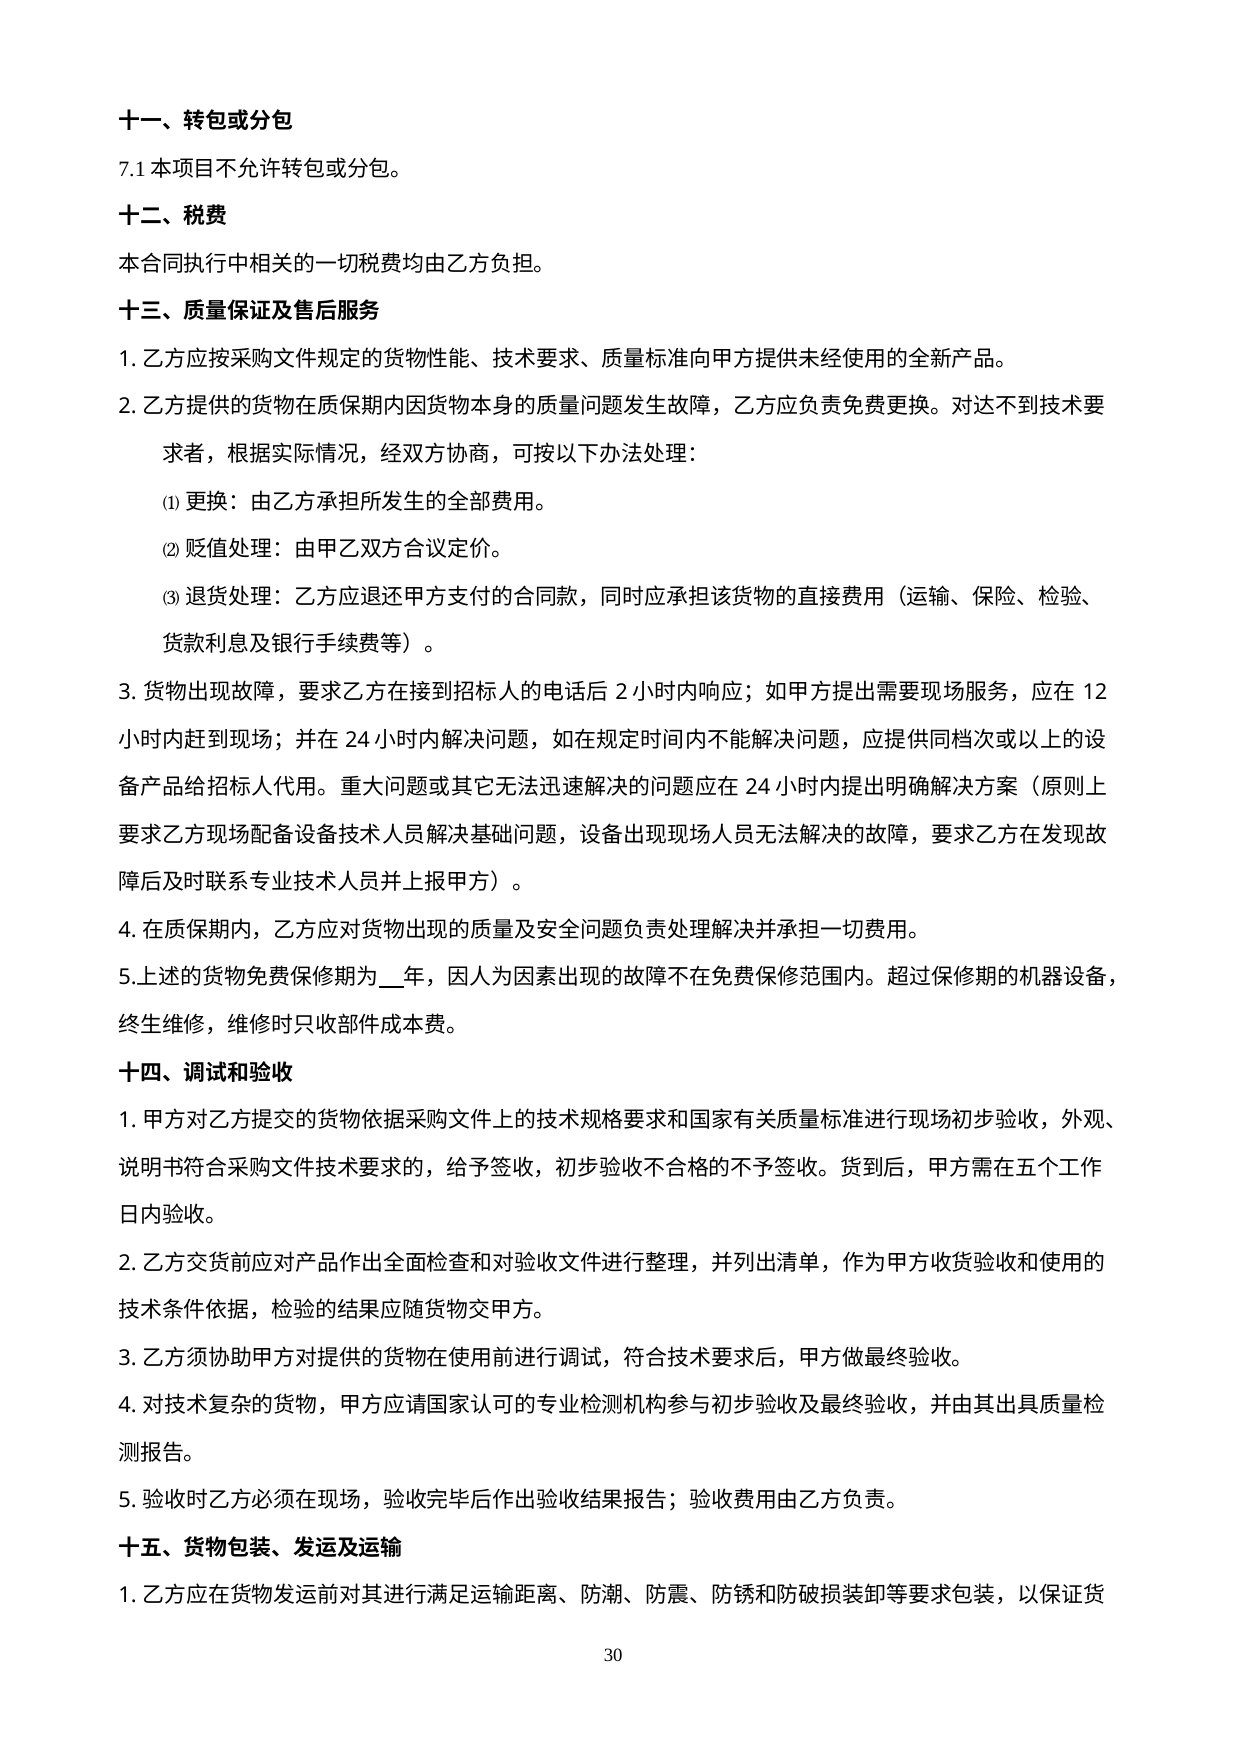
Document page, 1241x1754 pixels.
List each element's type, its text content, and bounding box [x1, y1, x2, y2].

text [118, 1577, 1107, 1609]
text 2. 乙方提供的货物在质保期内因货物本身的质量问题发生故障，乙方应负责免费更换。对达不到技术要求者，根据实际情况，经双方协商，可按以下办法处理： [118, 388, 1107, 468]
text 1. 乙方应按采购文件规定的货物性能、技术要求、质量标准向甲方提供未经使用的全新产品。 [118, 341, 1107, 373]
text 十四、调试和验收 [118, 1054, 1107, 1086]
text 7.1本项目不允许转包或分包。 [118, 151, 1107, 183]
text ⑵贬值处理：由甲乙双方合议定价。 [118, 531, 1107, 563]
text 本合同执行中相关的一切税费均由乙方负担。 [118, 246, 1107, 278]
text 2. 乙方交货前应对产品作出全面检查和对验收文件进行整理，并列出清单，作为甲方收货验收和使用的技术条件依据，检验的结果应随货物交甲方。 [118, 1244, 1107, 1324]
text 4. 在质保期内，乙方应对货物出现的质量及安全问题负责处理解决并承担一切费用。 [118, 912, 1107, 943]
text 1. 甲方对乙方提交的货物依据采购文件上的技术规格要求和国家有关质量标准进行现场初步验收，外观、说明书符合采购文件技术要求的，给予签收，初步验收不合格的不予签收。货到后，甲方需在五个工作日内验收。 [118, 1102, 1107, 1229]
text 4. 对技术复杂的货物，甲方应请国家认可的专业检测机构参与初步验收及最终验收，并由其出具质量检测报告。 [118, 1387, 1107, 1467]
text 十三、质量保证及售后服务 [118, 293, 1107, 325]
text 3. 乙方须协助甲方对提供的货物在使用前进行调试，符合技术要求后，甲方做最终验收。 [118, 1340, 1107, 1371]
text 十二、税费 [118, 198, 1107, 230]
text ⑴更换：由乙方承担所发生的全部费用。 [118, 484, 1107, 515]
text 十五、货物包装、发运及运输 [118, 1530, 1107, 1562]
text 5. 验收时乙方必须在现场，验收完毕后作出验收结果报告；验收费用由乙方负责。 [118, 1482, 1107, 1514]
text 十一、转包或分包 [118, 103, 1107, 135]
text 5.上述的货物免费保修期为 年，因人为因素出现的故障不在免费保修范围内。超过保修期的机器设备，终生维修，维修时只收部件成本费。 [118, 959, 1107, 1039]
text ⑶退货处理：乙方应退还甲方支付的合同款，同时应承担该货物的直接费用（运输、保险、检验、货款利息及银行手续费等）。 [162, 579, 1107, 658]
text 3. 货物出现故障，要求乙方在接到招标人的电话后2小时内响应；如甲方提出需要现场服务，应在12小时内赶到现场；并在24小时内解决问题，如在规定时间内不能解决问题，应提供同档次或以上的设备产品给招标人代用。重大问题或其它无法迅速解决的问题应在 24小时内提出明确解决方案（原则上要求乙方现场配备设备技术人员解决基础问题，设备出现现场人员无法解决的故障，要求乙方在发现故障后及时联系专业技术人员并上报甲方）。 [118, 674, 1107, 896]
